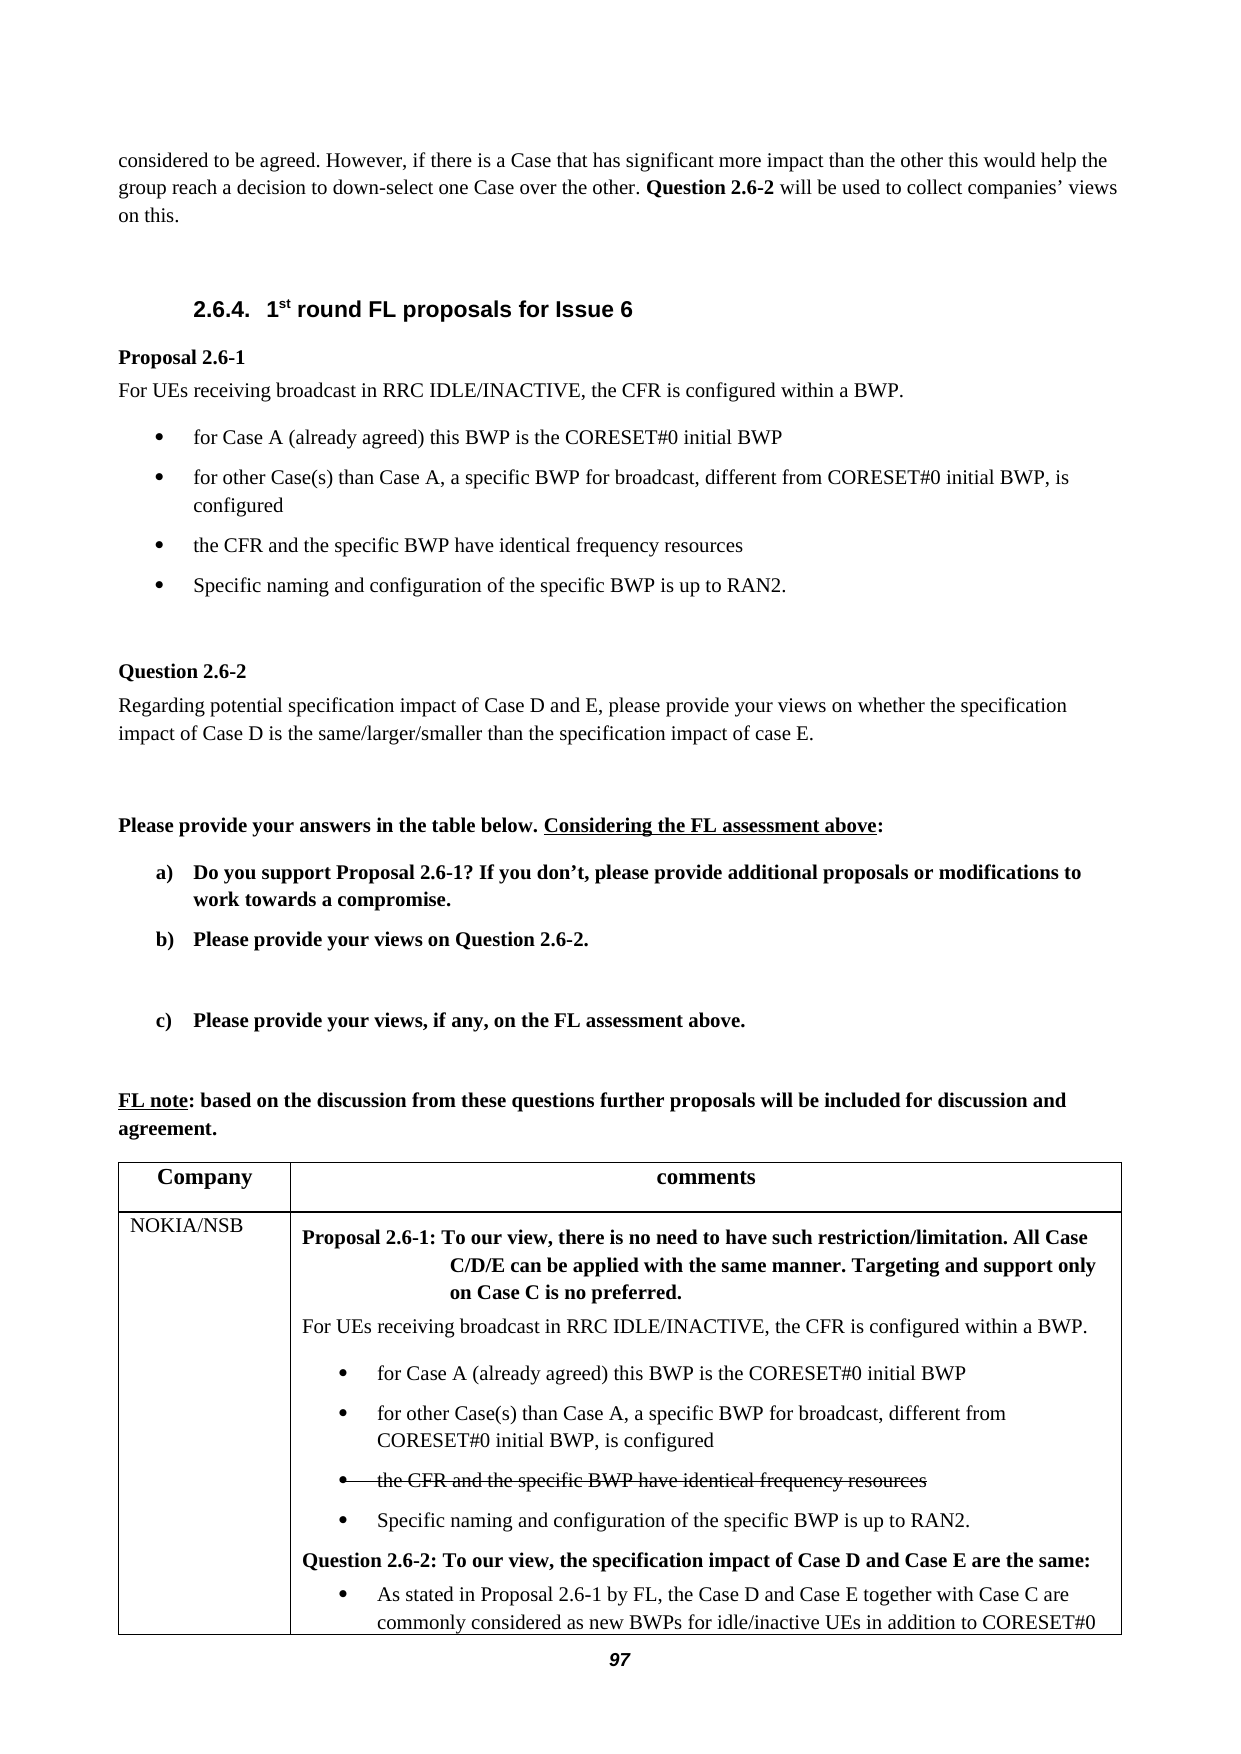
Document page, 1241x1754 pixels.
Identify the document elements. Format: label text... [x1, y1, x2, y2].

subtitle Question 2.6-2 [118, 659, 1122, 683]
table_cell NOKIA/NSB [119, 1213, 290, 1634]
table_header comments [291, 1163, 1121, 1211]
list Specific naming and configuration of the specific BWP is up to RAN2. [156, 573, 1122, 597]
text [118, 148, 1122, 227]
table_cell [291, 1213, 1121, 1634]
text Please provide your answers in the table below. Considering the FL assessment above: [118, 813, 1122, 837]
text For UEs receiving broadcast in RRC IDLE/INACTIVE, the CFR is configured within a BWP. [118, 378, 1122, 402]
list the CFR and the specific BWP have identical frequency resources [156, 533, 1122, 557]
list Please provide your views, if any, on the FL assessment above. [156, 1008, 1122, 1032]
subtitle 1st round FL proposals for Issue 6 [193, 296, 1122, 322]
list for Case A (already agreed) this BWP is the CORESET#0 initial BWP [156, 425, 1122, 449]
text FL note: based on the discussion from these questions further proposals will be included for discussion and agreement. [118, 1088, 1122, 1139]
list for other Case(s) than Case A, a specific BWP for broadcast, different from CORESET#0 initial BWP, is configured [156, 465, 1122, 517]
subtitle Proposal 2.6-1 [118, 344, 1122, 369]
list Do you support Proposal 2.6-1? If you don’t, please provide additional proposals or modifications to work towards a compromise. [156, 860, 1122, 911]
list Please provide your views on Question 2.6-2. [156, 927, 1122, 951]
text Regarding potential specification impact of Case D and E, please provide your views on whether the specification impact of Case D is the same/larger/smaller than the specification impact of case E. [118, 693, 1122, 745]
table_header Company [119, 1163, 290, 1211]
